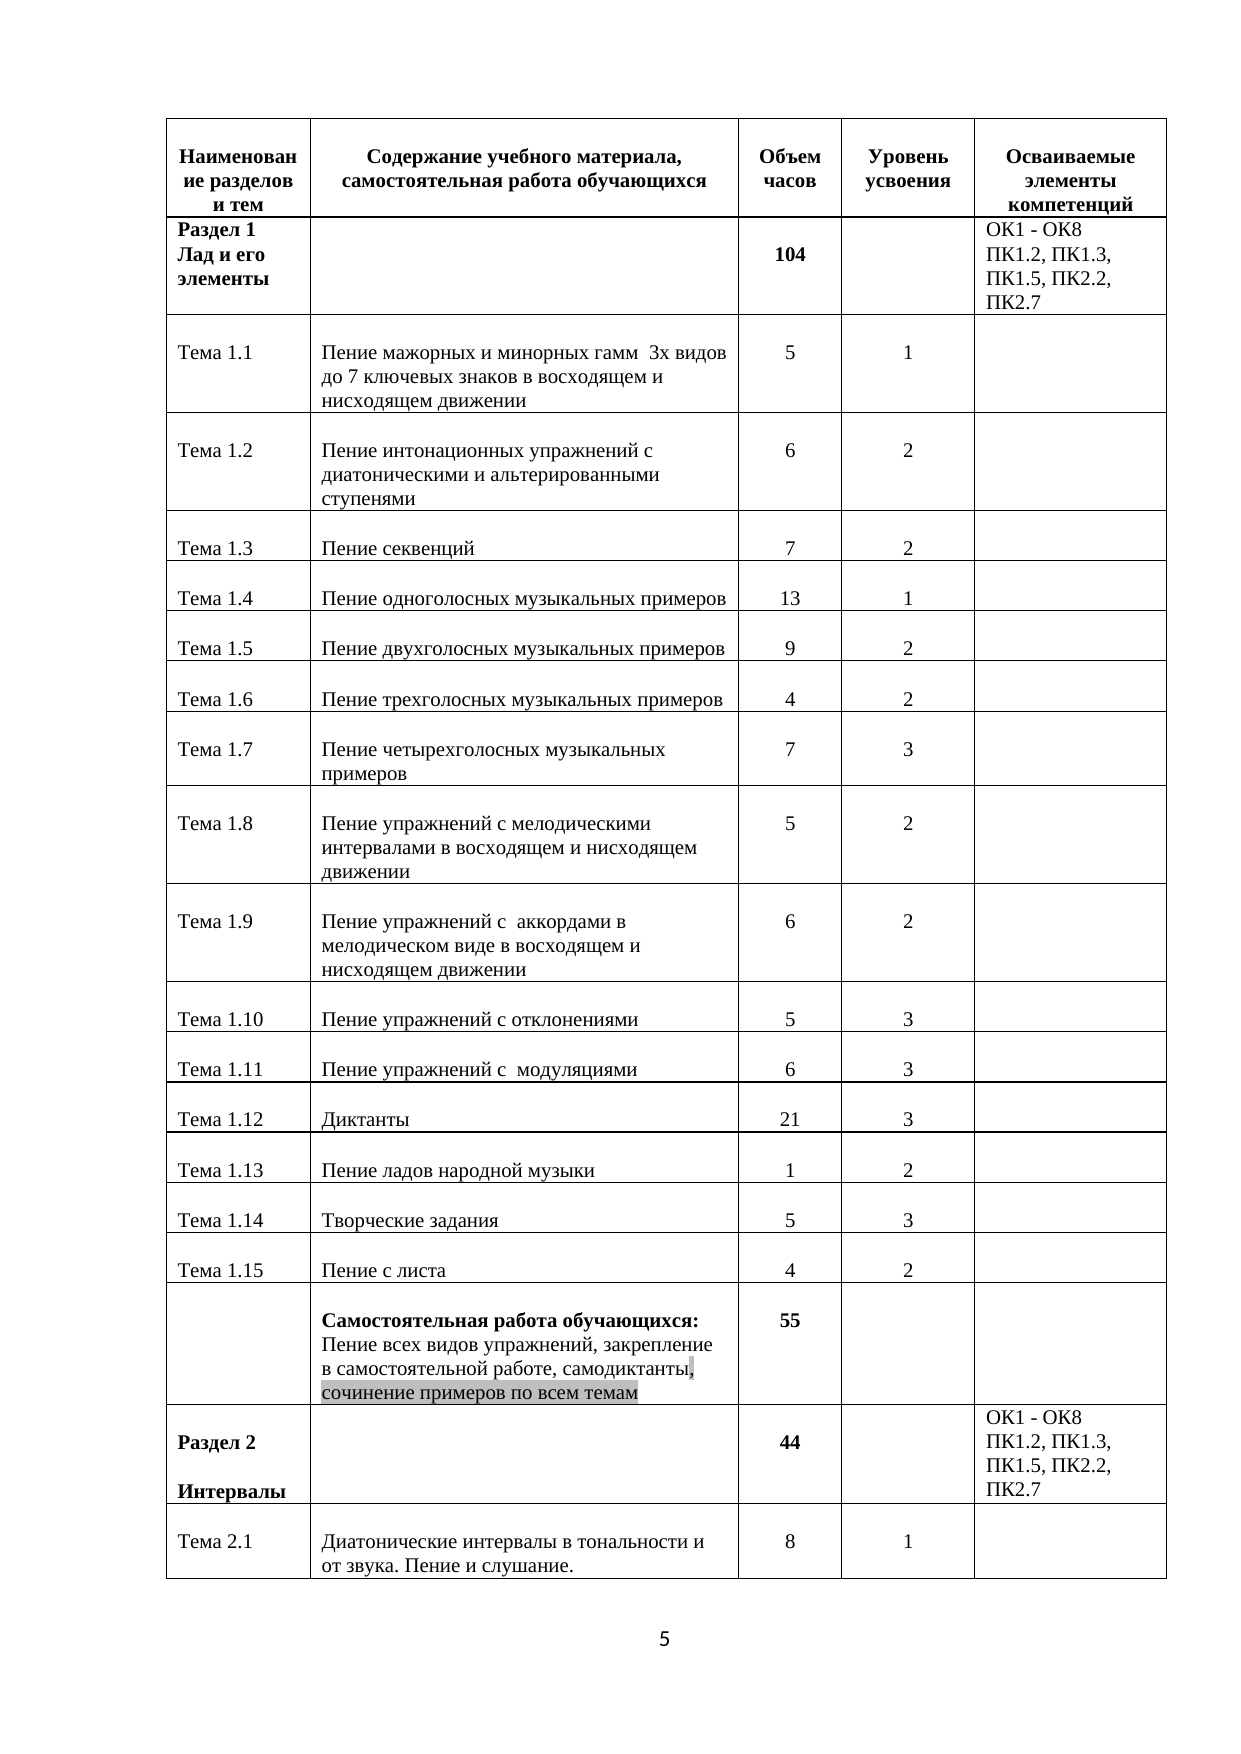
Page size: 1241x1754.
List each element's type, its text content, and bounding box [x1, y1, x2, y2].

table_header Объем часов [739, 119, 841, 216]
table_cell 5 [739, 786, 841, 883]
table_cell 7 [739, 712, 841, 785]
table_cell 3 [842, 1083, 974, 1131]
table_cell 5 [739, 315, 841, 412]
table_cell Пение мажорных и минорных гамм 3х видов до 7 ключевых знаков в восходящем и нисходящем движении [311, 315, 738, 412]
table_cell 5 [739, 982, 841, 1031]
table_cell Тема 1.8 [167, 786, 310, 883]
table_cell [167, 1283, 310, 1404]
table_cell 1 [842, 1504, 974, 1577]
table_cell 1 [842, 561, 974, 610]
table_cell 8 [739, 1504, 841, 1577]
table_cell [975, 611, 1166, 660]
table_cell [975, 1183, 1166, 1232]
table_cell 4 [739, 661, 841, 711]
table_cell [975, 1032, 1166, 1081]
table_cell 2 [842, 884, 974, 981]
table_cell 6 [739, 413, 841, 510]
table_cell 6 [739, 1032, 841, 1081]
table_cell 21 [739, 1083, 841, 1131]
table_cell Тема 1.7 [167, 712, 310, 785]
table_cell 104 [739, 218, 841, 314]
table_cell [975, 1083, 1166, 1131]
table_cell Пение одноголосных музыкальных примеров [311, 561, 738, 610]
table_cell 3 [842, 712, 974, 785]
table_cell 5 [739, 1183, 841, 1232]
table_cell [975, 982, 1166, 1031]
table_cell Самостоятельная работа обучающихся: Пение всех видов упражнений, закрепление в самостоятельной работе, самодиктанты, сочинение примеров по всем темам [311, 1283, 738, 1404]
table_cell [975, 511, 1166, 560]
table_cell [311, 218, 738, 314]
table_cell [975, 1504, 1166, 1577]
table_cell 1 [842, 315, 974, 412]
table_cell [842, 1283, 974, 1404]
table_cell 4 [739, 1233, 841, 1282]
table_header Уровень усвоения [842, 119, 974, 216]
table_cell Пение двухголосных музыкальных примеров [311, 611, 738, 660]
table_cell [975, 884, 1166, 981]
table_cell Тема 1.4 [167, 561, 310, 610]
table_cell Пение упражнений с мелодическими интервалами в восходящем и нисходящем движении [311, 786, 738, 883]
table_cell [311, 1405, 738, 1503]
table_header Осваиваемые элементы компетенций [975, 119, 1166, 216]
table_cell Тема 1.14 [167, 1183, 310, 1232]
table_cell Пение секвенций [311, 511, 738, 560]
table_cell [975, 786, 1166, 883]
table_cell 44 [739, 1405, 841, 1503]
table_cell Тема 1.1 [167, 315, 310, 412]
table_cell Раздел 2 Интервалы [167, 1405, 310, 1503]
table_cell Пение трехголосных музыкальных примеров [311, 661, 738, 711]
table_cell 2 [842, 511, 974, 560]
table_cell Тема 1.2 [167, 413, 310, 510]
table_cell Тема 1.13 [167, 1133, 310, 1182]
table_cell 1 [739, 1133, 841, 1182]
table_cell ОК1 - ОК8 ПК1.2, ПК1.3, ПК1.5, ПК2.2, ПК2.7 [975, 218, 1166, 314]
table_cell Диатонические интервалы в тональности и от звука. Пение и слушание. [311, 1504, 738, 1577]
table_cell 2 [842, 661, 974, 711]
table_cell [975, 315, 1166, 412]
table_cell 2 [842, 611, 974, 660]
table_cell 6 [739, 884, 841, 981]
table_cell Тема 1.6 [167, 661, 310, 711]
table_cell ОК1 - ОК8 ПК1.2, ПК1.3, ПК1.5, ПК2.2, ПК2.7 [975, 1405, 1166, 1503]
table_cell Раздел 1 Лад и его элементы [167, 218, 310, 314]
table_cell 2 [842, 1133, 974, 1182]
table_cell [975, 661, 1166, 711]
table_cell [975, 1283, 1166, 1404]
table_cell Тема 1.9 [167, 884, 310, 981]
table_cell [975, 1133, 1166, 1182]
table_cell 13 [739, 561, 841, 610]
table_cell 2 [842, 786, 974, 883]
table_cell 55 [739, 1283, 841, 1404]
table_cell 3 [842, 982, 974, 1031]
table_cell Тема 1.15 [167, 1233, 310, 1282]
table_cell 9 [739, 611, 841, 660]
table_cell [842, 218, 974, 314]
table_cell [975, 561, 1166, 610]
table_cell 2 [842, 1233, 974, 1282]
table_cell Тема 1.5 [167, 611, 310, 660]
table_cell [975, 1233, 1166, 1282]
table_cell Пение с листа [311, 1233, 738, 1282]
table_cell Тема 1.3 [167, 511, 310, 560]
table_cell Пение упражнений с модуляциями [311, 1032, 738, 1081]
table_cell Тема 1.10 [167, 982, 310, 1031]
table_cell Тема 1.12 [167, 1083, 310, 1131]
table_cell 7 [739, 511, 841, 560]
table_header Наименование разделов и тем [167, 119, 310, 216]
table_cell Пение упражнений с отклонениями [311, 982, 738, 1031]
table_cell Пение ладов народной музыки [311, 1133, 738, 1182]
table_cell Тема 1.11 [167, 1032, 310, 1081]
table_cell Пение интонационных упражнений с диатоническими и альтерированными ступенями [311, 413, 738, 510]
table_cell Диктанты [311, 1083, 738, 1131]
table_cell [975, 712, 1166, 785]
table_cell [975, 413, 1166, 510]
table_cell Творческие задания [311, 1183, 738, 1232]
table_cell Тема 2.1 [167, 1504, 310, 1577]
table_cell 3 [842, 1183, 974, 1232]
table_cell 2 [842, 413, 974, 510]
table_cell 3 [842, 1032, 974, 1081]
table_cell [842, 1405, 974, 1503]
table_header Содержание учебного материала, самостоятельная работа обучающихся [311, 119, 738, 216]
table_cell Пение упражнений с аккордами в мелодическом виде в восходящем и нисходящем движении [311, 884, 738, 981]
table_cell Пение четырехголосных музыкальных примеров [311, 712, 738, 785]
